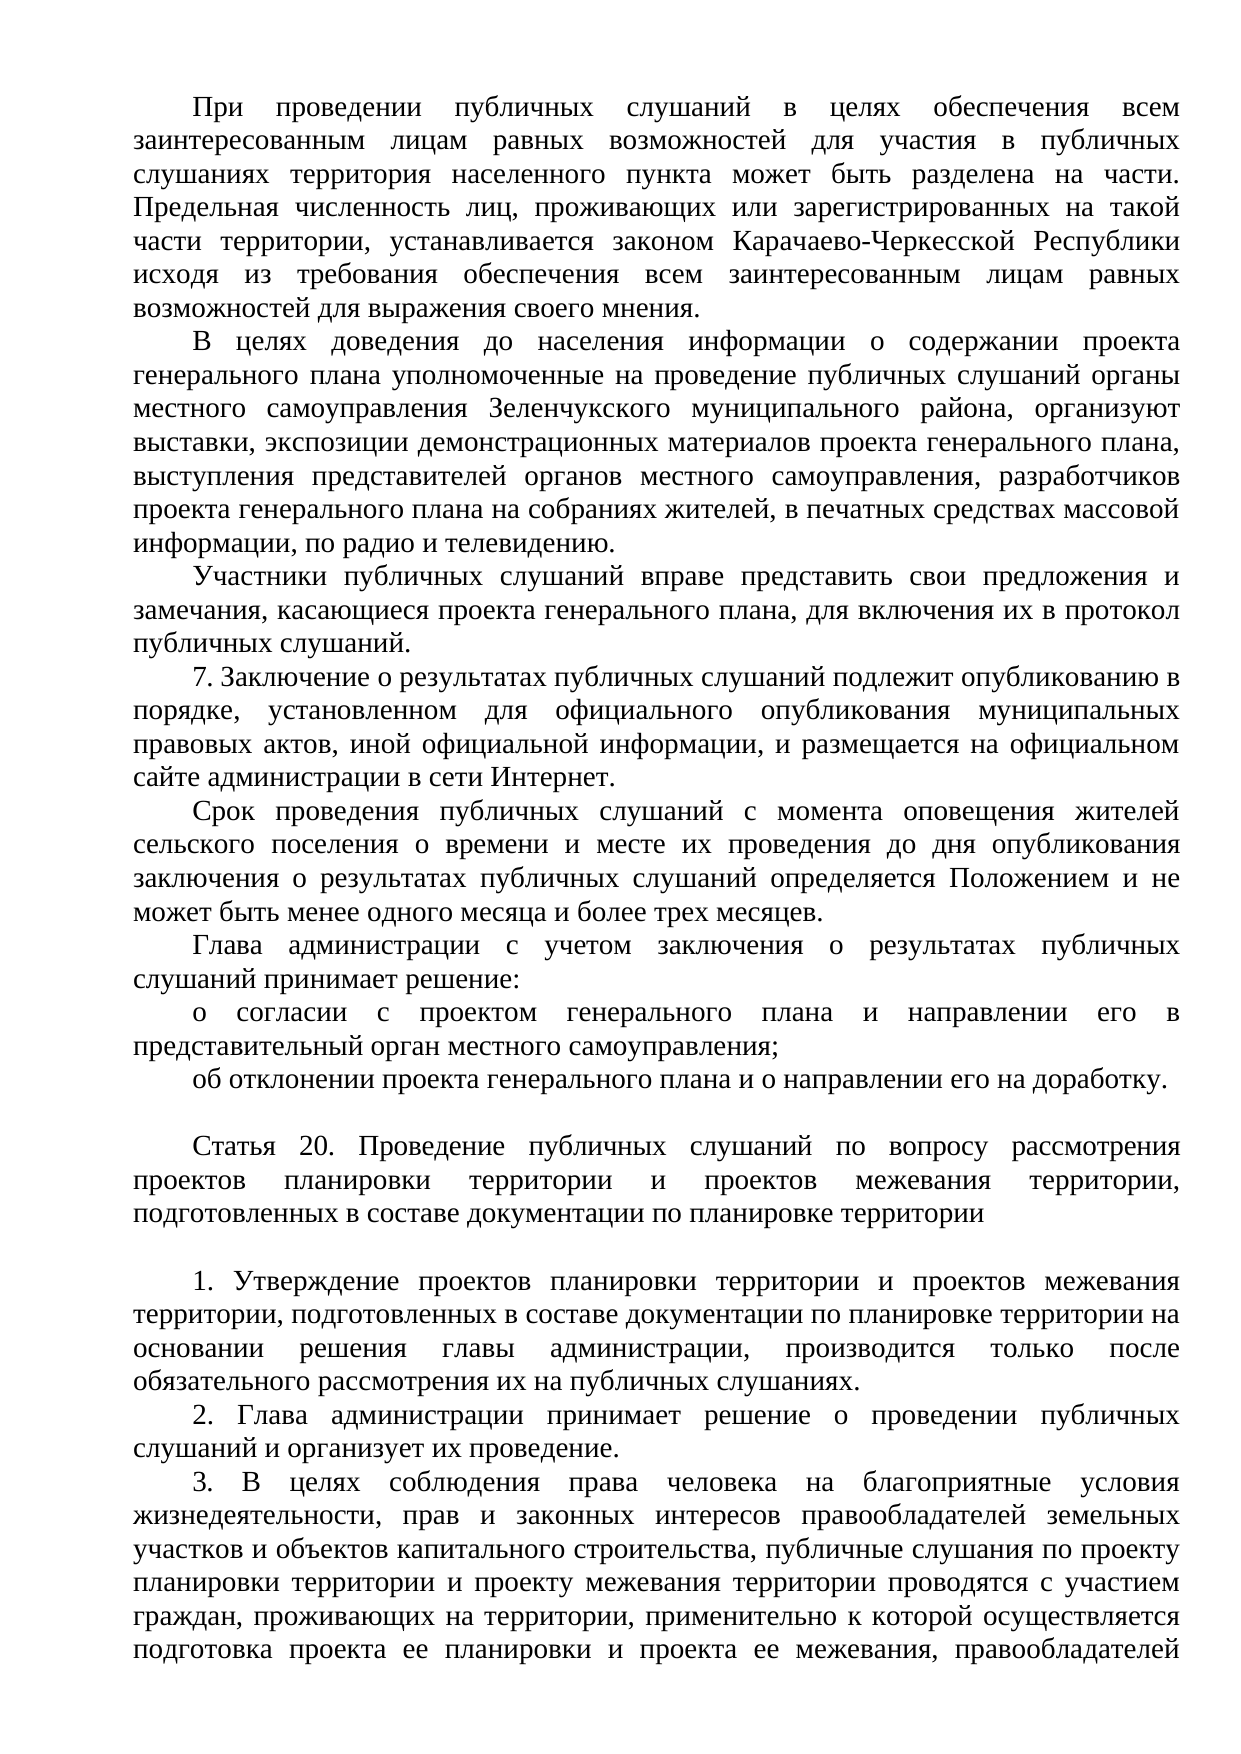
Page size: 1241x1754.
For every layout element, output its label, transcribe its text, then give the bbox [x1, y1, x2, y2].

text Участники публичных слушаний вправе представить свои предложения и замечания, касающиеся проекта генерального плана, для включения их в протокол публичных слушаний. [133, 558, 1181, 659]
text Срок проведения публичных слушаний с момента оповещения жителей сельского поселения о времени и месте их проведения до дня опубликования заключения о результатах публичных слушаний определяется Положением и не может быть менее одного месяца и более трех месяцев. [133, 793, 1181, 927]
text 1. Утверждение проектов планировки территории и проектов межевания территории, подготовленных в составе документации по планировке территории на основании решения главы администрации, производится только после обязательного рассмотрения их на публичных слушаниях. [133, 1263, 1181, 1397]
text Глава администрации с учетом заключения о результатах публичных слушаний принимает решение: [133, 927, 1181, 994]
text При проведении публичных слушаний в целях обеспечения всем заинтересованным лицам равных возможностей для участия в публичных слушаниях территория населенного пункта может быть разделена на части. Предельная численность лиц, проживающих или зарегистрированных на такой части территории, устанавливается законом Карачаево-Черкесской Республики исходя из требования обеспечения всем заинтересованным лицам равных возможностей для выражения своего мнения. [133, 89, 1181, 323]
text о согласии с проектом генерального плана и направлении его в представительный орган местного самоуправления; [133, 994, 1181, 1061]
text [133, 1464, 1181, 1665]
text 7. Заключение о результатах публичных слушаний подлежит опубликованию в порядке, установленном для официального опубликования муниципальных правовых актов, иной официальной информации, и размещается на официальном сайте администрации в сети Интернет. [133, 659, 1181, 793]
text Статья 20. Проведение публичных слушаний по вопросу рассмотрения проектов планировки территории и проектов межевания территории, подготовленных в составе документации по планировке территории [133, 1128, 1181, 1229]
text 2. Глава администрации принимает решение о проведении публичных слушаний и организует их проведение. [133, 1397, 1181, 1464]
text об отклонении проекта генерального плана и о направлении его на доработку. [133, 1061, 1181, 1095]
text В целях доведения до населения информации о содержании проекта генерального плана уполномоченные на проведение публичных слушаний органы местного самоуправления Зеленчукского муниципального района, организуют выставки, экспозиции демонстрационных материалов проекта генерального плана, выступления представителей органов местного самоуправления, разработчиков проекта генерального плана на собраниях жителей, в печатных средствах массовой информации, по радио и телевидению. [133, 323, 1181, 558]
